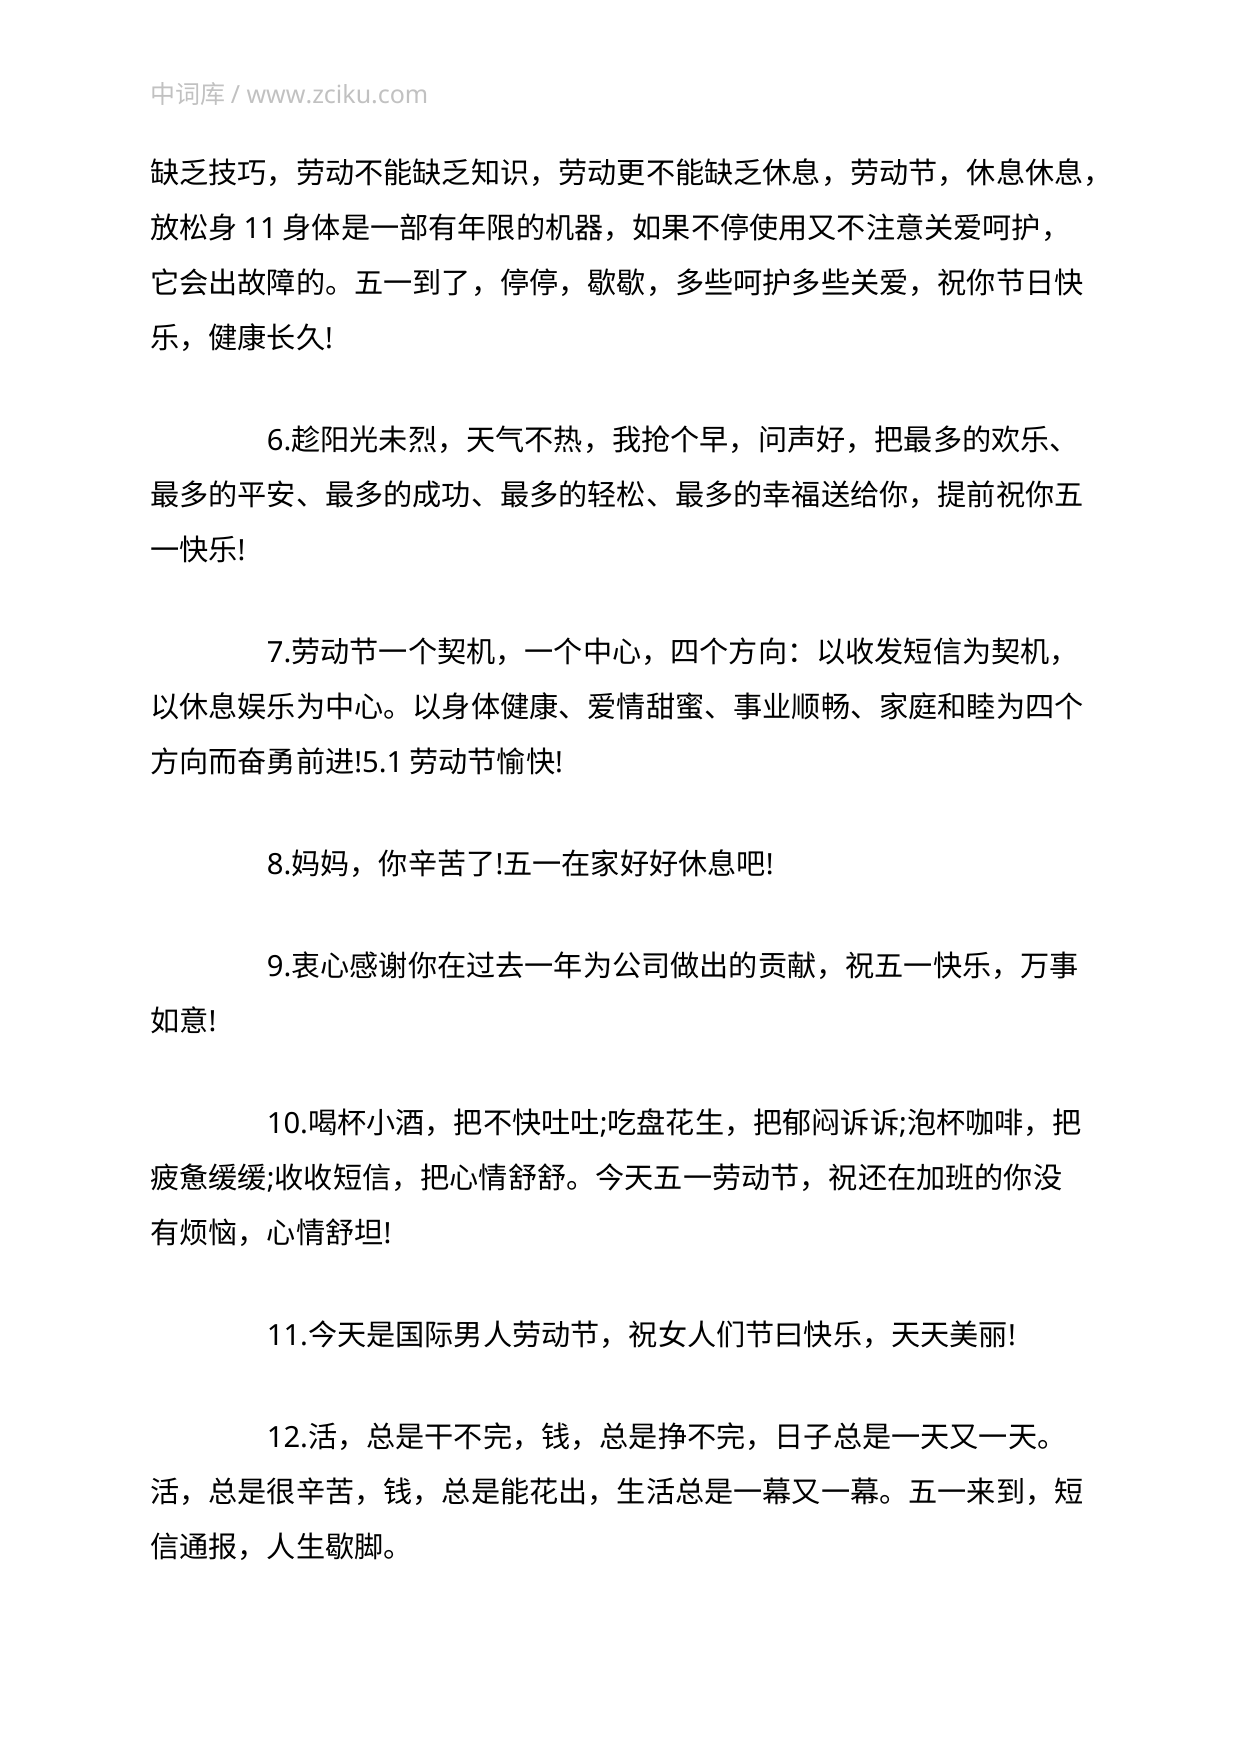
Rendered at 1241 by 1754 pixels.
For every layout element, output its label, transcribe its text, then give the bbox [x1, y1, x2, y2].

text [150, 150, 1090, 357]
text 10.喝杯小酒，把不快吐吐;吃盘花生，把郁闷诉诉;泡杯咖啡，把疲惫缓缓;收收短信，把心情舒舒。今天五一劳动节，祝还在加班的你没有烦恼，心情舒坦! [150, 1099, 1090, 1252]
text 7.劳动节一个契机，一个中心，四个方向：以收发短信为契机，以休息娱乐为中心。以身体健康、爱情甜蜜、事业顺畅、家庭和睦为四个方向而奋勇前进!5.1劳动节愉快! [150, 629, 1090, 781]
text 6.趁阳光未烈，天气不热，我抢个早，问声好，把最多的欢乐、最多的平安、最多的成功、最多的轻松、最多的幸福送给你，提前祝你五一快乐! [150, 417, 1090, 569]
text 8.妈妈，你辛苦了!五一在家好好休息吧! [150, 841, 1090, 883]
text 12.活，总是干不完，钱，总是挣不完，日子总是一天又一天。活，总是很辛苦，钱，总是能花出，生活总是一幕又一幕。五一来到，短信通报，人生歇脚。 [150, 1413, 1090, 1566]
text 11.今天是国际男人劳动节，祝女人们节曰快乐，天天美丽! [150, 1311, 1090, 1354]
text 9.衷心感谢你在过去一年为公司做出的贡献，祝五一快乐，万事如意! [150, 942, 1090, 1040]
